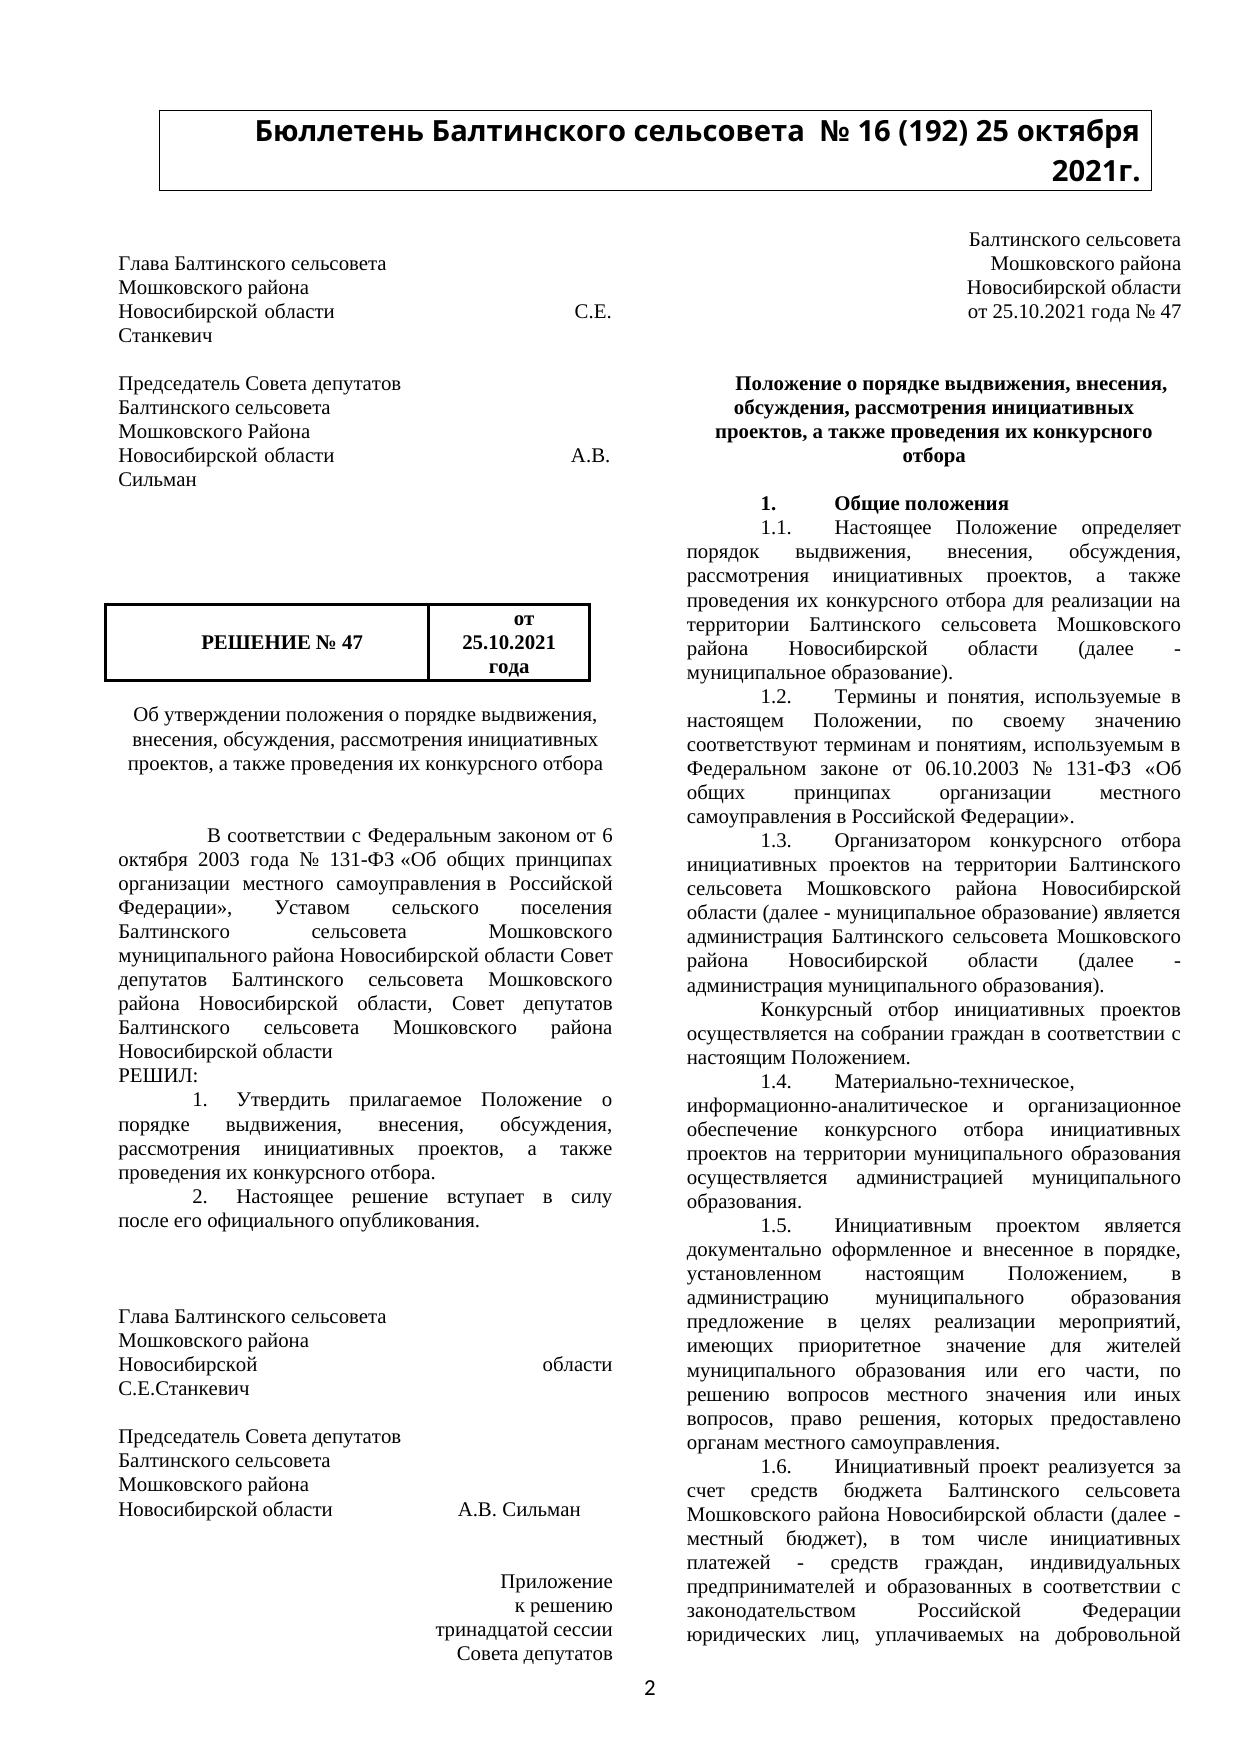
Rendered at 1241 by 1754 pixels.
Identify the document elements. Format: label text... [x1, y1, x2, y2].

text РЕШИЛ: [118, 1063, 613, 1087]
text Глава Балтинского сельсовета [118, 1304, 613, 1328]
text Мошковского района [118, 275, 613, 299]
text Глава Балтинского сельсовета [118, 251, 613, 275]
table_header от 25.10.2021 года [430, 606, 588, 678]
text Об утверждении положения о порядке выдвижения, внесения, обсуждения, рассмотрения инициативных проектов, а также проведения их конкурсного отбора [118, 636, 613, 774]
text 1.2. Термины и понятия, используемые в настоящем Положении, по своему значению соответствуют терминам и понятиям, используемым в Федеральном законе от 06.10.2003 № 131-ФЗ «Об общих принципах организации местного самоуправления в Российской Федерации». [687, 684, 1181, 828]
text Мошковского района [118, 1472, 613, 1496]
text Конкурсный отбор инициативных проектов осуществляется на собрании граждан в соответствии с настоящим Положением. [687, 997, 1181, 1069]
text Председатель Совета депутатов [118, 1424, 613, 1448]
table_header РЕШЕНИЕ № 47 [107, 606, 427, 678]
text Новосибирской области С.Е. Станкевич [118, 299, 613, 347]
text Новосибирской области С.Е.Станкевич [118, 1352, 613, 1400]
text Приложение [118, 1569, 613, 1593]
text тринадцатой сессии [118, 1617, 613, 1641]
text Новосибирской области А.В. Сильман [118, 443, 613, 491]
text к решению [118, 1593, 613, 1617]
text Новосибирской области А.В. Сильман [118, 1496, 613, 1521]
text Новосибирской области [687, 275, 1181, 299]
text 1.5. Инициативным проектом является документально оформленное и внесенное в порядке, установленном настоящим Положением, в администрацию муниципального образования предложение в целях реализации мероприятий, имеющих приоритетное значение для жителей муниципального образования или его части, по решению вопросов местного значения или иных вопросов, право решения, которых предоставлено органам местного самоуправления. [687, 1213, 1181, 1454]
text Совета депутатов [118, 1641, 613, 1665]
text Мошковского Района [118, 419, 613, 443]
text Балтинского сельсовета [118, 395, 613, 419]
text от 25.10.2021 года № 47 [687, 299, 1181, 323]
text 1.3. Организатором конкурсного отбора инициативных проектов на территории Балтинского сельсовета Мошковского района Новосибирской области (далее - муниципальное образование) является администрация Балтинского сельсовета Мошковского района Новосибирской области (далее - администрация муниципального образования). [687, 828, 1181, 997]
text 1.4. Материально-техническое, информационно-аналитическое и организационное обеспечение конкурсного отбора инициативных проектов на территории муниципального образования осуществляется администрацией муниципального образования. [687, 1069, 1181, 1213]
text Балтинского сельсовета [118, 1448, 613, 1472]
text Председатель Совета депутатов [118, 371, 613, 395]
text Балтинского сельсовета [687, 227, 1181, 251]
text Мошковского района [118, 1328, 613, 1352]
text 1. Утвердить прилагаемое Положение о порядке выдвижения, внесения, обсуждения, рассмотрения инициативных проектов, а также проведения их конкурсного отбора. [118, 1087, 613, 1184]
text Положение о порядке выдвижения, внесения, обсуждения, рассмотрения инициативных проектов, а также проведения их конкурсного отбора [687, 371, 1181, 467]
text 2. Настоящее решение вступает в силу после его официального опубликования. [118, 1184, 613, 1232]
text В соответствии с Федеральным законом от 6 октября 2003 года № 131-ФЗ «Об общих принципах организации местного самоуправления в Российской Федерации», Уставом сельского поселения Балтинского сельсовета Мошковского муниципального района Новосибирской области Совет депутатов Балтинского сельсовета Мошковского района Новосибирской области, Совет депутатов Балтинского сельсовета Мошковского района Новосибирской области [118, 823, 613, 1063]
text Мошковского района [687, 251, 1181, 275]
text 1. Общие положения [687, 491, 1181, 515]
text 1.1. Настоящее Положение определяет порядок выдвижения, внесения, обсуждения, рассмотрения инициативных проектов, а также проведения их конкурсного отбора для реализации на территории Балтинского сельсовета Мошковского района Новосибирской области (далее - муниципальное образование). [687, 515, 1181, 684]
